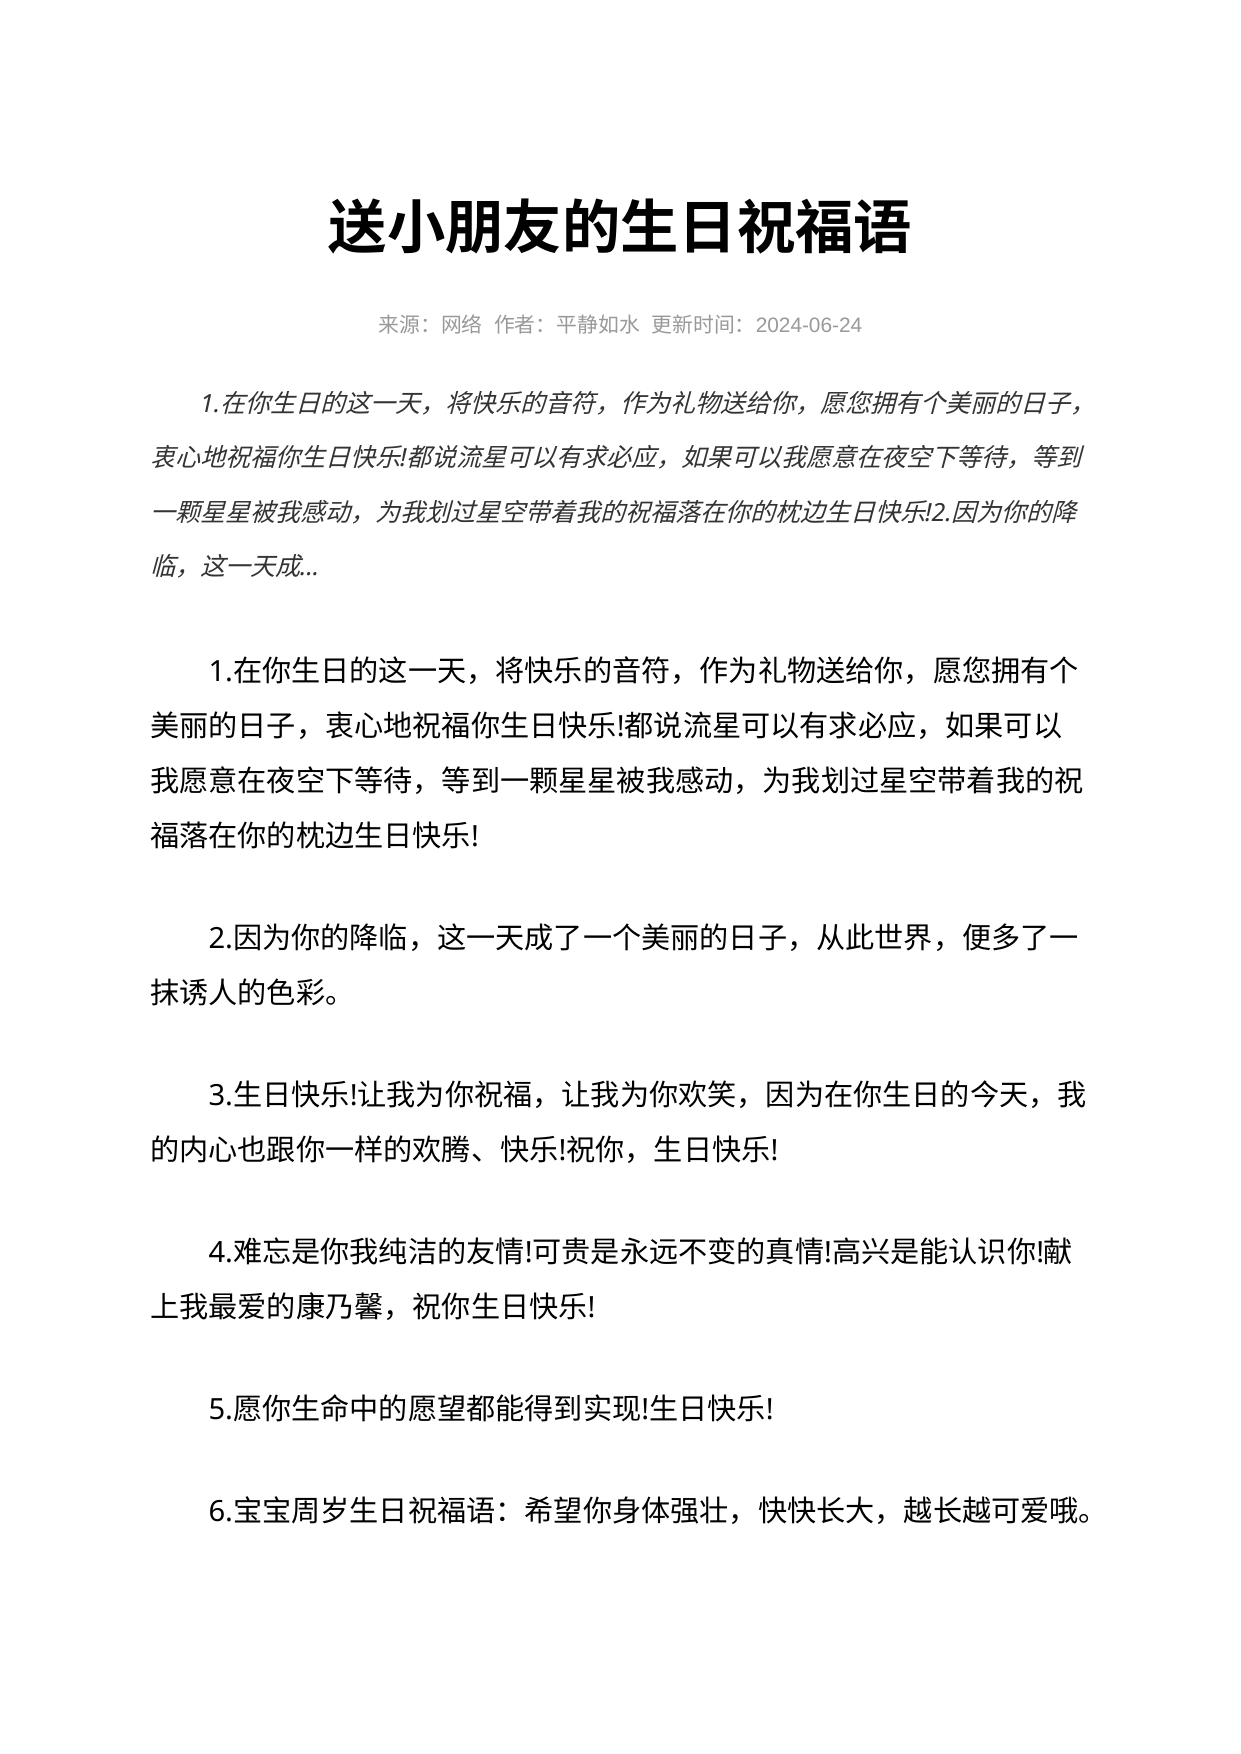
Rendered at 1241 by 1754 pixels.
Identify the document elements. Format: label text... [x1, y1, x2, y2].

text 1.在你生日的这一天，将快乐的音符，作为礼物送给你，愿您拥有个美丽的日子，衷心地祝福你生日快乐!都说流星可以有求必应，如果可以我愿意在夜空下等待，等到一颗星星被我感动，为我划过星空带着我的祝福落在你的枕边生日快乐!2.因为你的降临，这一天成... [150, 383, 1090, 583]
text 来源：网络 作者：平静如水 更新时间：2024-06-24 [150, 313, 1090, 337]
text 5.愿你生命中的愿望都能得到实现!生日快乐! [150, 1385, 1090, 1428]
text 1.在你生日的这一天，将快乐的音符，作为礼物送给你，愿您拥有个美丽的日子，衷心地祝福你生日快乐!都说流星可以有求必应，如果可以我愿意在夜空下等待，等到一颗星星被我感动，为我划过星空带着我的祝福落在你的枕边生日快乐! [150, 648, 1090, 855]
text 6.宝宝周岁生日祝福语：希望你身体强壮，快快长大，越长越可爱哦。 [150, 1487, 1090, 1530]
text 2.因为你的降临，这一天成了一个美丽的日子，从此世界，便多了一抹诱人的色彩。 [150, 915, 1090, 1012]
subtitle 送小朋友的生日祝福语 [150, 181, 1090, 266]
text 3.生日快乐!让我为你祝福，让我为你欢笑，因为在你生日的今天，我的内心也跟你一样的欢腾、快乐!祝你，生日快乐! [150, 1071, 1090, 1169]
text 4.难忘是你我纯洁的友情!可贵是永远不变的真情!高兴是能认识你!献上我最爱的康乃馨，祝你生日快乐! [150, 1228, 1090, 1326]
